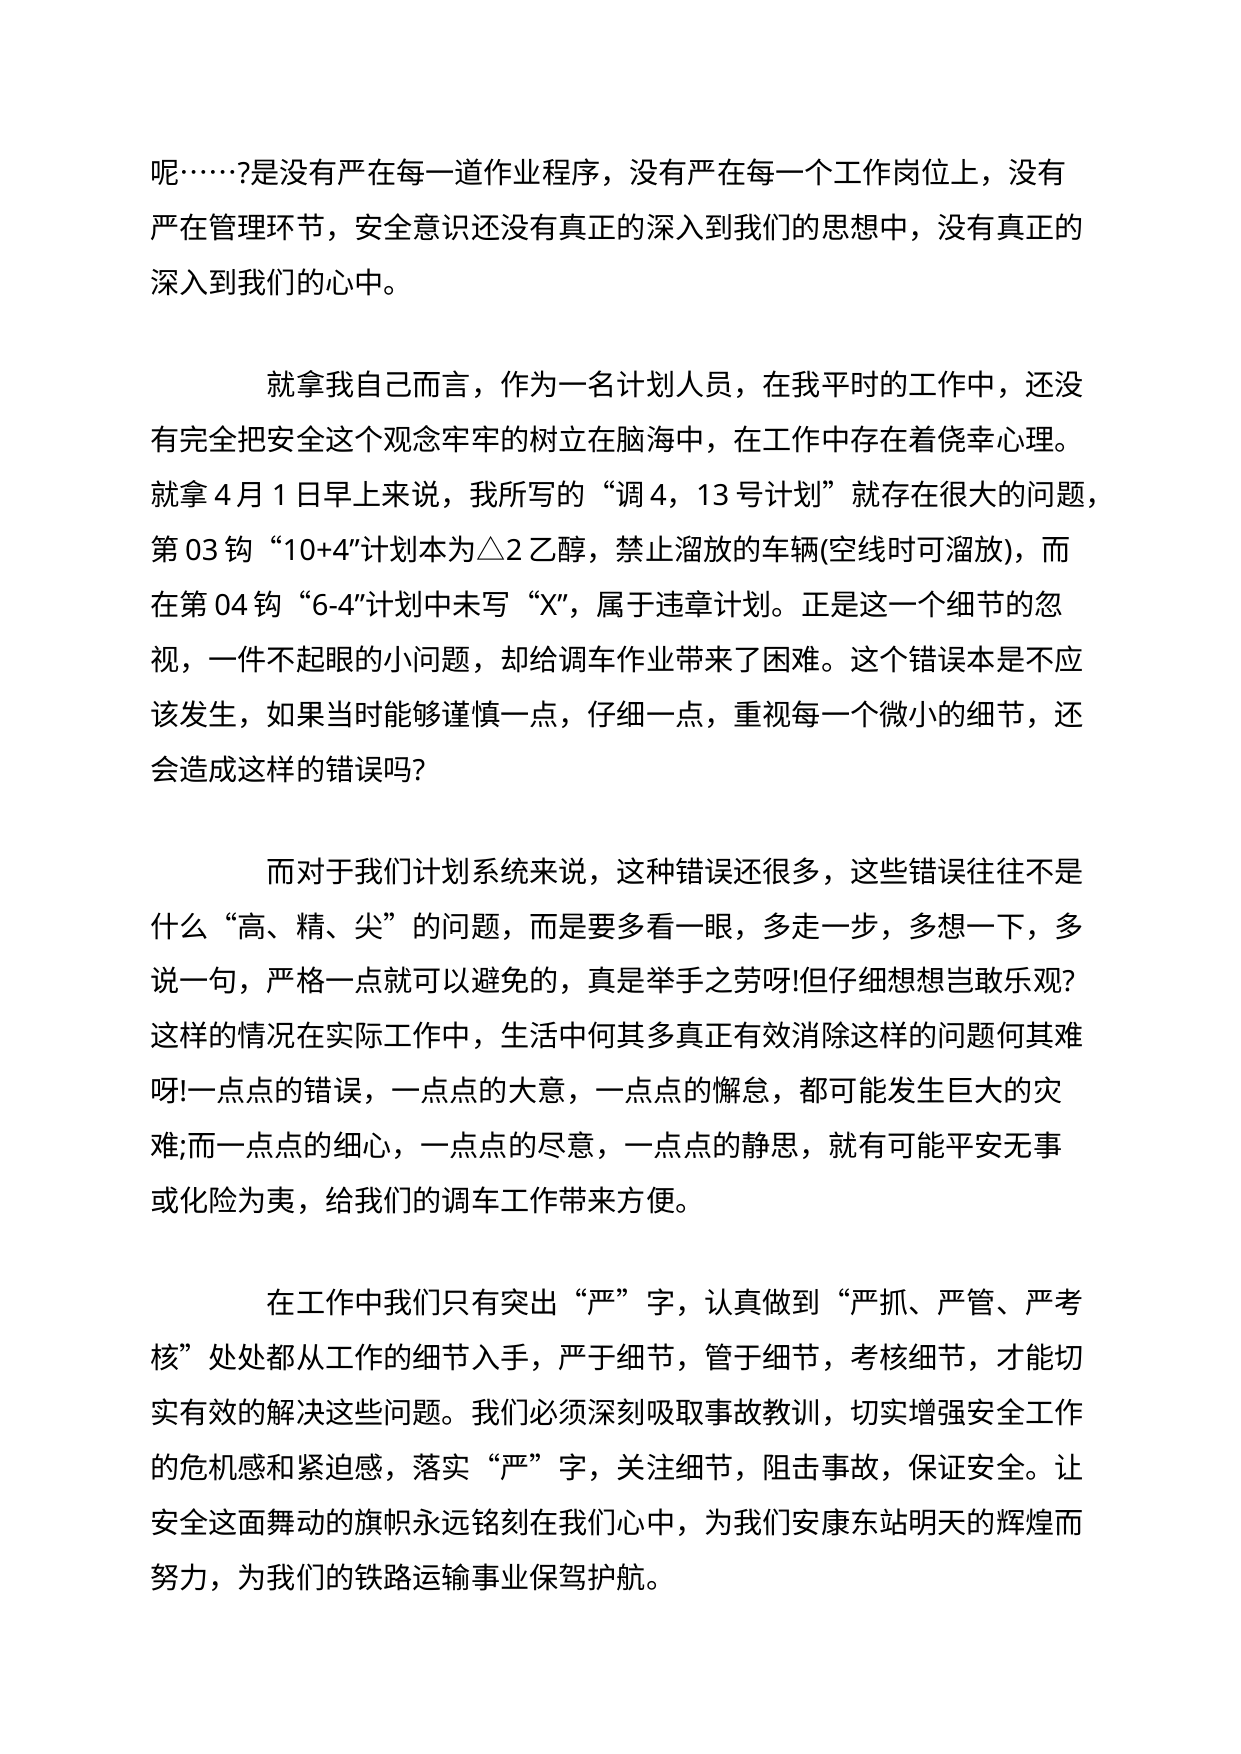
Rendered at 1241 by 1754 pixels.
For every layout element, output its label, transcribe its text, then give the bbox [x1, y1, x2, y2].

text 而对于我们计划系统来说，这种错误还很多，这些错误往往不是什么“高、精、尖”的问题，而是要多看一眼，多走一步，多想一下，多说一句，严格一点就可以避免的，真是举手之劳呀!但仔细想想岂敢乐观?这样的情况在实际工作中，生活中何其多真正有效消除这样的问题何其难呀!一点点的错误，一点点的大意，一点点的懈怠，都可能发生巨大的灾难;而一点点的细心，一点点的尽意，一点点的静思，就有可能平安无事或化险为夷，给我们的调车工作带来方便。 [150, 848, 1090, 1220]
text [150, 150, 1090, 302]
text 在工作中我们只有突出“严”字，认真做到“严抓、严管、严考核”处处都从工作的细节入手，严于细节，管于细节，考核细节，才能切实有效的解决这些问题。我们必须深刻吸取事故教训，切实增强安全工作的危机感和紧迫感，落实“严”字，关注细节，阻击事故，保证安全。让安全这面舞动的旗帜永远铭刻在我们心中，为我们安康东站明天的辉煌而努力，为我们的铁路运输事业保驾护航。 [150, 1280, 1090, 1596]
text 就拿我自己而言，作为一名计划人员，在我平时的工作中，还没有完全把安全这个观念牢牢的树立在脑海中，在工作中存在着侥幸心理。就拿4月1日早上来说，我所写的“调4，13号计划”就存在很大的问题，第03钩“10+4”计划本为△2乙醇，禁止溜放的车辆(空线时可溜放)，而在第04钩“6-4”计划中未写“X”，属于违章计划。正是这一个细节的忽视，一件不起眼的小问题，却给调车作业带来了困难。这个错误本是不应该发生，如果当时能够谨慎一点，仔细一点，重视每一个微小的细节，还会造成这样的错误吗? [150, 362, 1090, 789]
